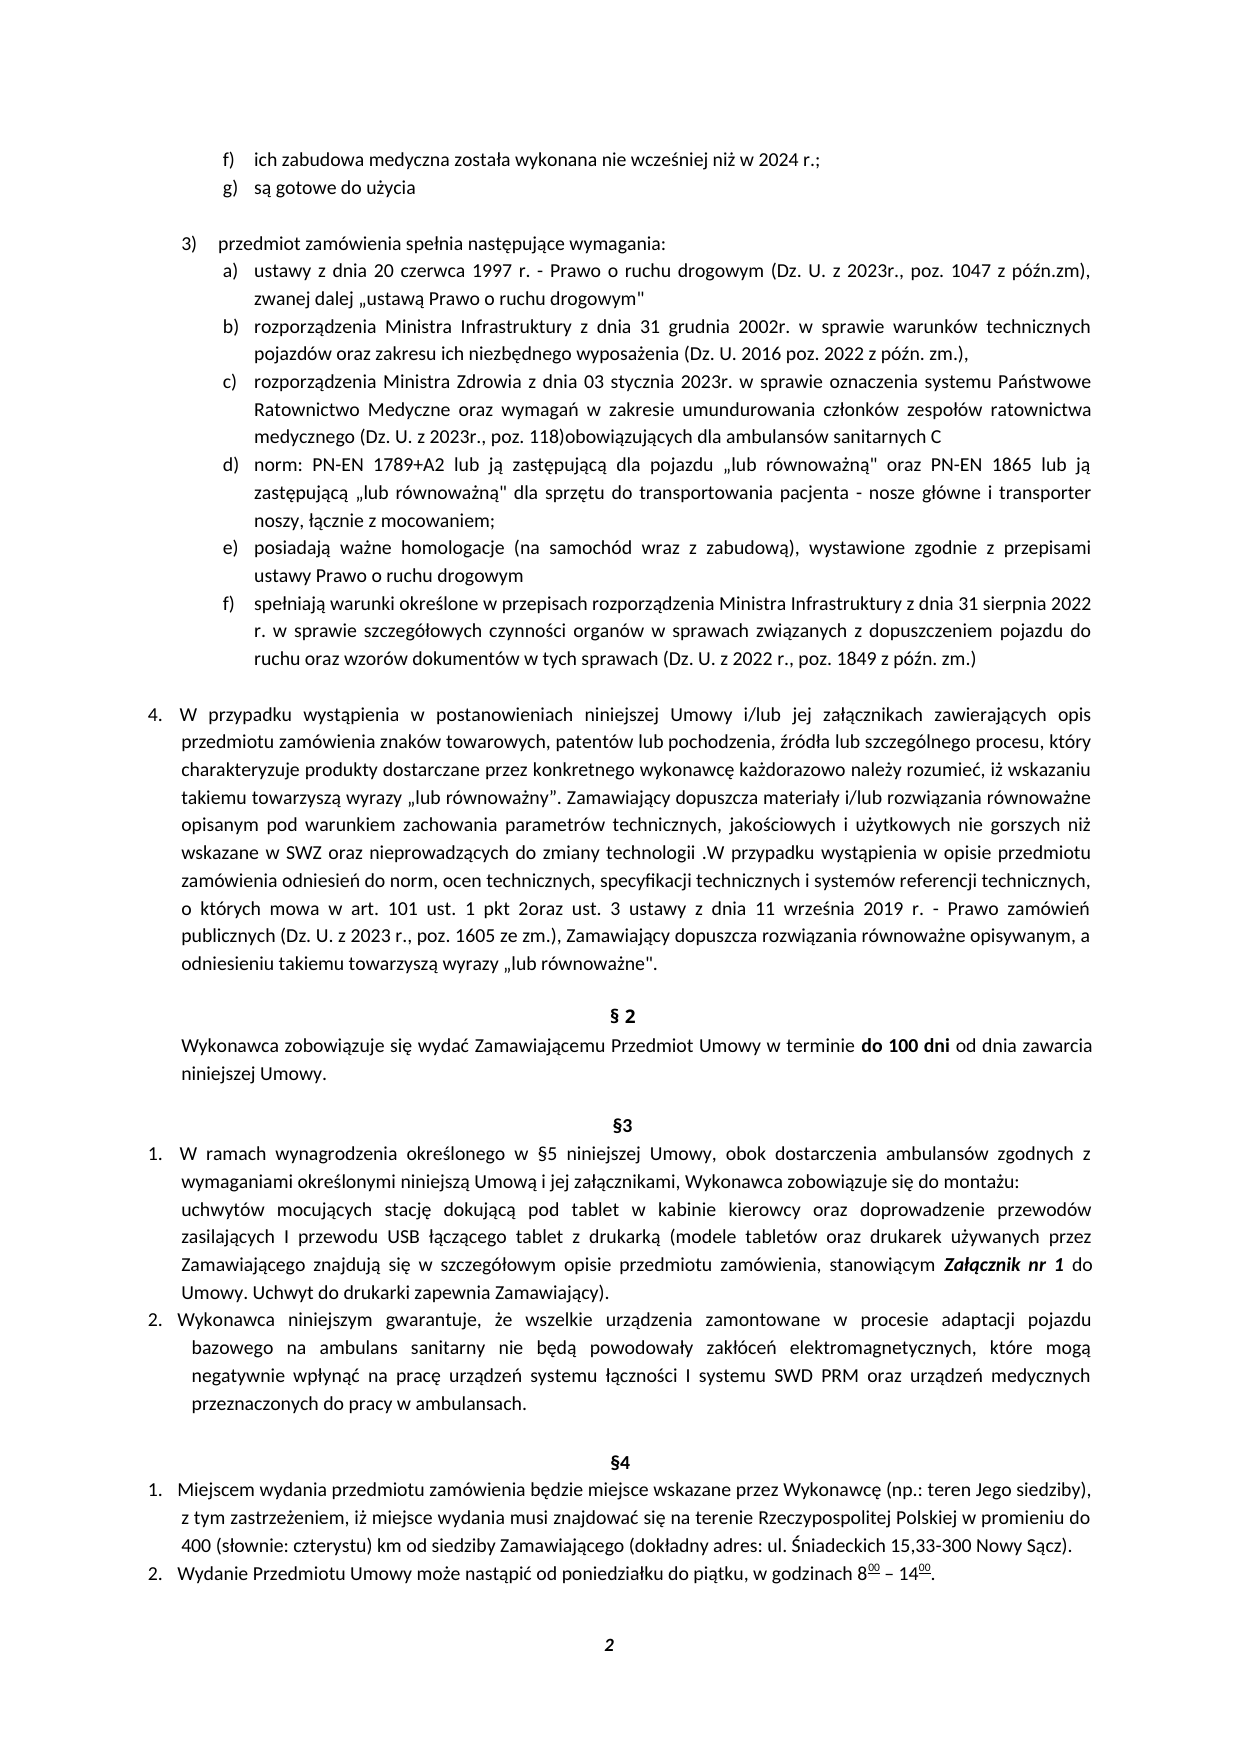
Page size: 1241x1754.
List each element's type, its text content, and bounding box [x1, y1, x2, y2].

text §2 [152, 1004, 1093, 1029]
text Wykonawca zobowiązuje się wydać Zamawiającemu Przedmiot Umowy w terminie do 100 dni od dnia zawarcia niniejszej Umowy. [181, 1033, 1093, 1085]
text §3 [152, 1113, 1093, 1138]
list Wykonawca niniejszym gwarantuje, że wszelkie urządzenia zamontowane w procesie adaptacji pojazdu bazowego na ambulans sanitarny nie będą powodowały zakłóceń elektromagnetycznych, które mogą negatywnie wpłynąć na pracę urządzeń systemu łączności I systemu SWD PRM oraz urządzeń medycznych przeznaczonych do pracy w ambulansach. [148, 1307, 1093, 1415]
list W ramach wynagrodzenia określonego w §5 niniejszej Umowy, obok dostarczenia ambulansów zgodnych z wymaganiami określonymi niniejszą Umową i jej załącznikami, Wykonawca zobowiązuje się do montażu: [148, 1141, 1093, 1193]
list spełniają warunki określone w przepisach rozporządzenia Ministra Infrastruktury z dnia 31 sierpnia 2022 r. w sprawie szczegółowych czynności organów w sprawach związanych z dopuszczeniem pojazdu do ruchu oraz wzorów dokumentów w tych sprawach (Dz. U. z 2022 r., poz. 1849 z późn. zm.) [223, 591, 1093, 671]
list rozporządzenia Ministra Zdrowia z dnia 03 stycznia 2023r. w sprawie oznaczenia systemu Państwowe Ratownictwo Medyczne oraz wymagań w zakresie umundurowania członków zespołów ratownictwa medycznego (Dz. U. z 2023r., poz. 118)obowiązujących dla ambulansów sanitarnych C [223, 369, 1093, 449]
list rozporządzenia Ministra Infrastruktury z dnia 31 grudnia 2002r. w sprawie warunków technicznych pojazdów oraz zakresu ich niezbędnego wyposażenia (Dz. U. 2016 poz. 2022 z późn. zm.), [223, 314, 1093, 366]
list norm: PN-EN 1789+A2 lub ją zastępującą dla pojazdu „lub równoważną" oraz PN-EN 1865 lub ją zastępującą „lub równoważną" dla sprzętu do transportowania pacjenta - nosze główne i transporter noszy, łącznie z mocowaniem; [223, 452, 1093, 532]
list przedmiot zamówienia spełnia następujące wymagania: [181, 231, 1093, 255]
list posiadają ważne homologacje (na samochód wraz z zabudową), wystawione zgodnie z przepisami ustawy Prawo o ruchu drogowym [223, 536, 1093, 587]
text uchwytów mocujących stację dokującą pod tablet w kabinie kierowcy oraz doprowadzenie przewodów zasilających I przewodu USB łączącego tablet z drukarką (modele tabletów oraz drukarek używanych przez Zamawiającego znajdują się w szczegółowym opisie przedmiotu zamówienia, stanowiącym Załącznik nr 1 do Umowy. Uchwyt do drukarki zapewnia Zamawiający). [181, 1197, 1093, 1304]
list ich zabudowa medyczna została wykonana nie wcześniej niż w 2024 r.; [223, 148, 1093, 172]
list Miejscem wydania przedmiotu zamówienia będzie miejsce wskazane przez Wykonawcę (np.: teren Jego siedziby), z tym zastrzeżeniem, iż miejsce wydania musi znajdować się na terenie Rzeczypospolitej Polskiej w promieniu do 400 (słownie: czterystu) km od siedziby Zamawiającego (dokładny adres: ul. Śniadeckich 15,33-300 Nowy Sącz). [148, 1478, 1093, 1557]
text §4 [148, 1450, 1093, 1474]
list W przypadku wystąpienia w postanowieniach niniejszej Umowy i/lub jej załącznikach zawierających opis przedmiotu zamówienia znaków towarowych, patentów lub pochodzenia, źródła lub szczególnego procesu, który charakteryzuje produkty dostarczane przez konkretnego wykonawcę każdorazowo należy rozumieć, iż wskazaniu takiemu towarzyszą wyrazy „lub równoważny”. Zamawiający dopuszcza materiały i/lub rozwiązania równoważne opisanym pod warunkiem zachowania parametrów technicznych, jakościowych i użytkowych nie gorszych niż wskazane w SWZ oraz nieprowadzących do zmiany technologii .W przypadku wystąpienia w opisie przedmiotu zamówienia odniesień do norm, ocen technicznych, specyfikacji technicznych i systemów referencji technicznych, o których mowa w art. 101 ust. 1 pkt 2oraz ust. 3 ustawy z dnia 11 września 2019 r. - Prawo zamówień publicznych (Dz. U. z 2023 r., poz. 1605 ze zm.), Zamawiający dopuszcza rozwiązania równoważne opisywanym, a odniesieniu takiemu towarzyszą wyrazy „lub równoważne". [148, 702, 1093, 975]
list ustawy z dnia 20 czerwca 1997 r. - Prawo o ruchu drogowym (Dz. U. z 2023r., poz. 1047 z późn.zm), zwanej dalej „ustawą Prawo o ruchu drogowym" [223, 258, 1093, 310]
list są gotowe do użycia [223, 175, 1093, 199]
list Wydanie Przedmiotu Umowy może nastąpić od poniedziałku do piątku, w godzinach 800 – 1400. [148, 1561, 1093, 1585]
